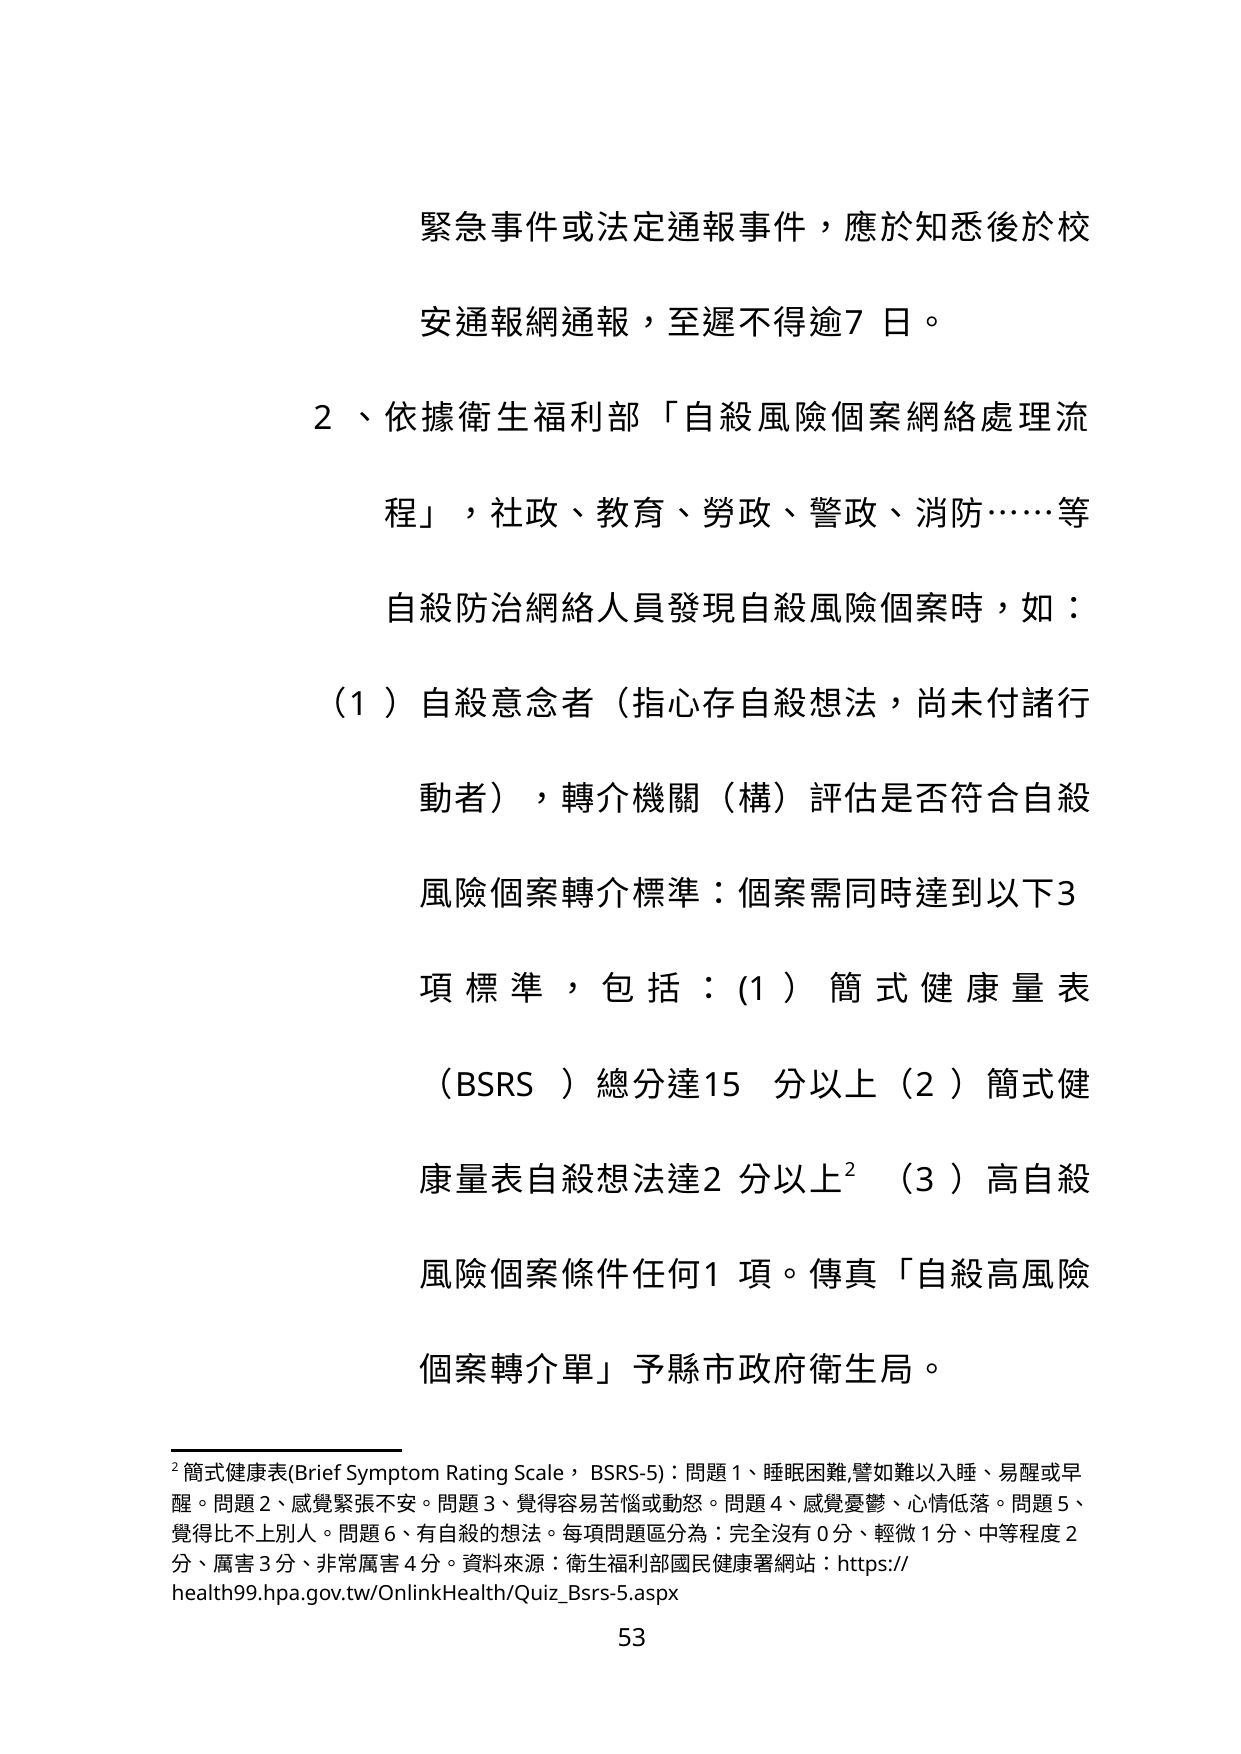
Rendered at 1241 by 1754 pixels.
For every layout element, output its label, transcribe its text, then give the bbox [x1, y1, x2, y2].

subtitle 據上，學生有死亡或死亡之虞，須主管教育行政機關及時知悉或立即協處之事件，為緊急事件，應於知悉後立即應變及處理，即時以電話、電訊、傳真或其他科技設備通報上級主管教育行政機關，並於2小時內於校安通報網通報。學生自殺或自傷事件，如非屬緊急事件或法定通報事件，應於知悉後於校安通報網通報，至遲不得逾7日。 [296, 177, 1092, 368]
subtitle 自殺意念者（指心存自殺想法，尚未付諸行動者），轉介機關（構）評估是否符合自殺風險個案轉介標準：個案需同時達到以下3項標準，包括：(1）簡式健康量表（BSRS）總分達15分以上（2）簡式健康量表自殺想法達2分以上（3）高自殺風險個案條件任何1項。傳真「自殺高風險個案轉介單」予縣市政府衛生局。 [296, 653, 1092, 1415]
subtitle 依據衛生福利部「自殺風險個案網絡處理流程」，社政、教育、勞政、警政、消防……等自殺防治網絡人員發現自殺風險個案時，如： [296, 368, 1092, 653]
